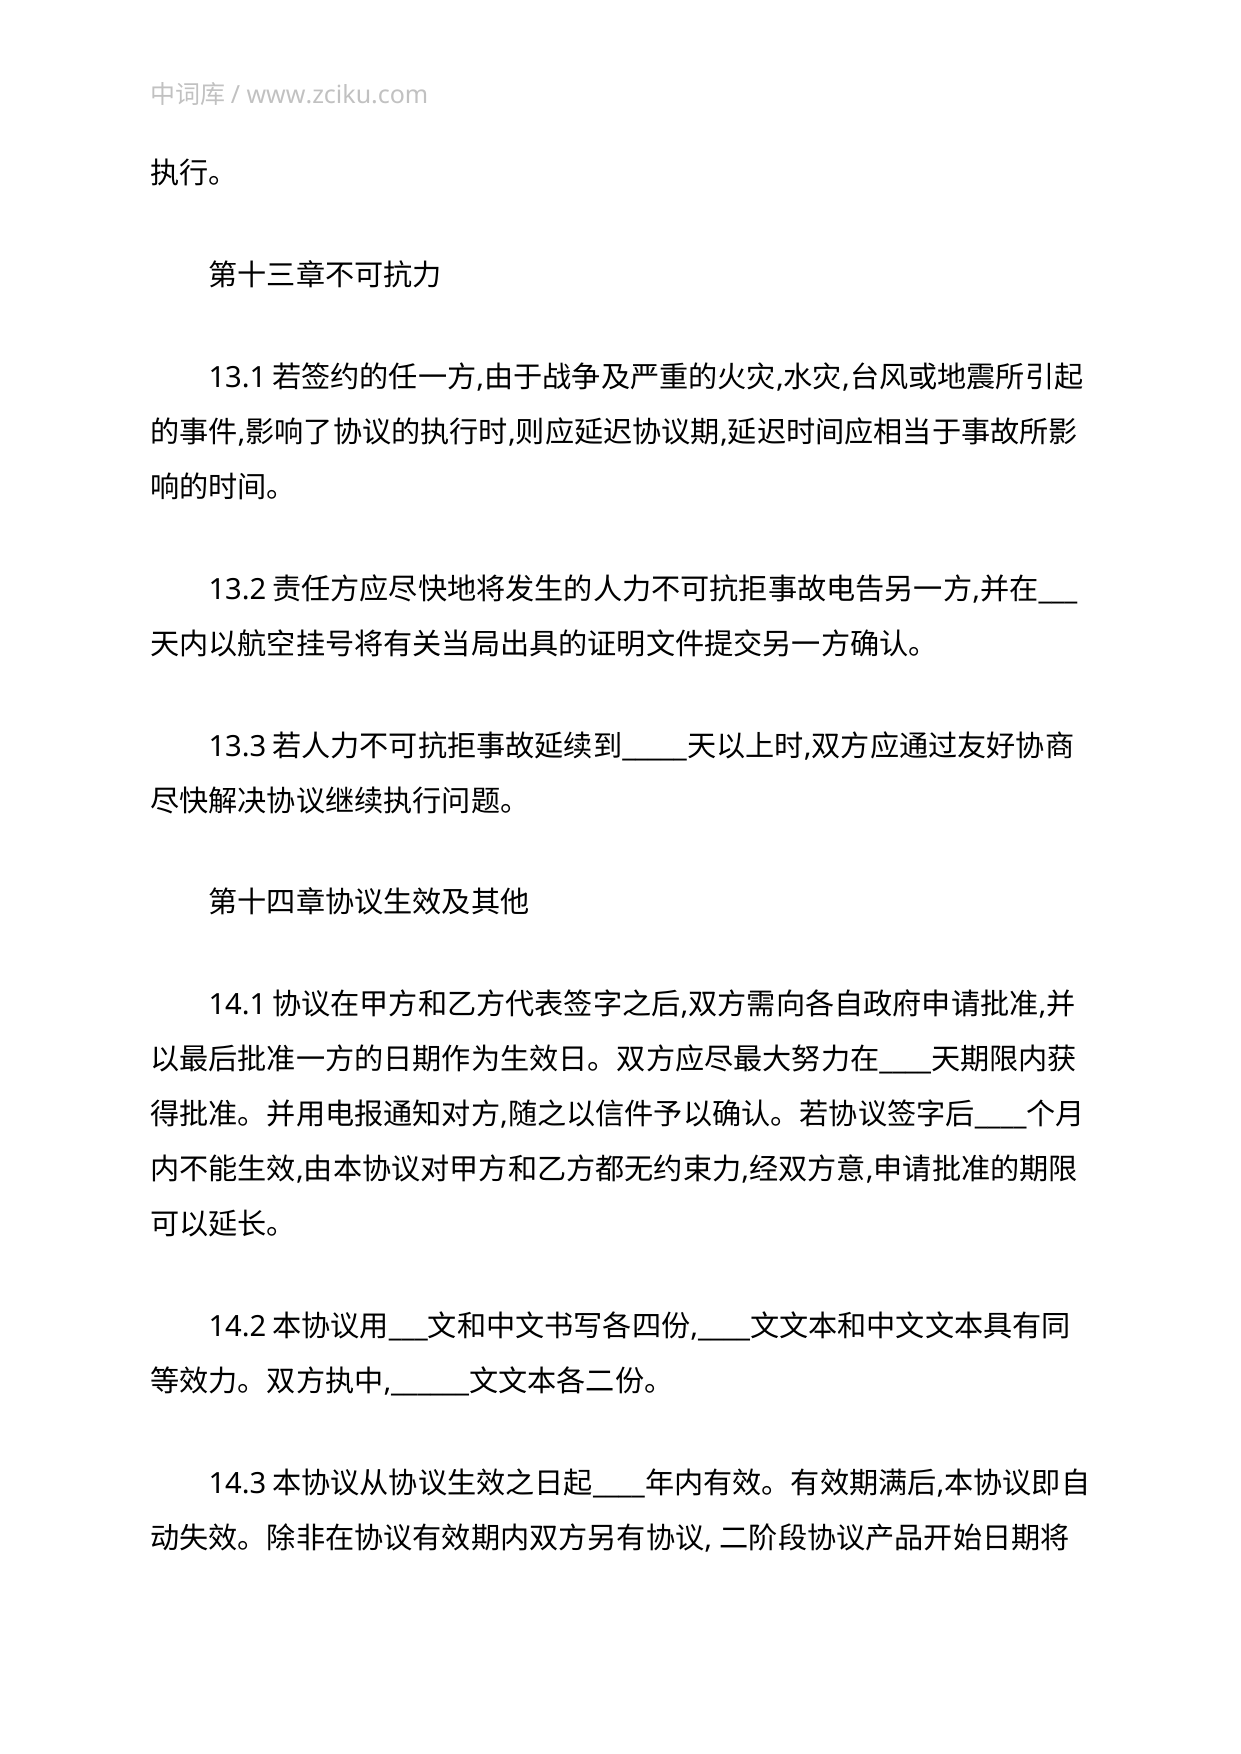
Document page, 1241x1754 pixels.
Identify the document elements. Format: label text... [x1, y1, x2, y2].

text 14.1协议在甲方和乙方代表签字之后,双方需向各自政府申请批准,并以最后批准一方的日期作为生效日。双方应尽最大努力在____天期限内获得批准。并用电报通知对方,随之以信件予以确认。若协议签字后____个月内不能生效,由本协议对甲方和乙方都无约束力,经双方意,申请批准的期限可以延长。 [150, 981, 1090, 1243]
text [150, 1459, 1090, 1557]
text 14.2本协议用___文和中文书写各四份,____文文本和中文文本具有同等效力。双方执中,______文文本各二份。 [150, 1302, 1090, 1400]
text 第十三章不可抗力 [150, 252, 1090, 294]
text 第十四章协议生效及其他 [150, 879, 1090, 921]
text 13.2责任方应尽快地将发生的人力不可抗拒事故电告另一方,并在___天内以航空挂号将有关当局出具的证明文件提交另一方确认。 [150, 565, 1090, 663]
text 13.1若签约的任一方,由于战争及严重的火灾,水灾,台风或地震所引起的事件,影响了协议的执行时,则应延迟协议期,延迟时间应相当于事故所影响的时间。 [150, 353, 1090, 506]
text 13.3若人力不可抗拒事故延续到_____天以上时,双方应通过友好协商尽快解决协议继续执行问题。 [150, 722, 1090, 819]
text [150, 150, 1090, 192]
